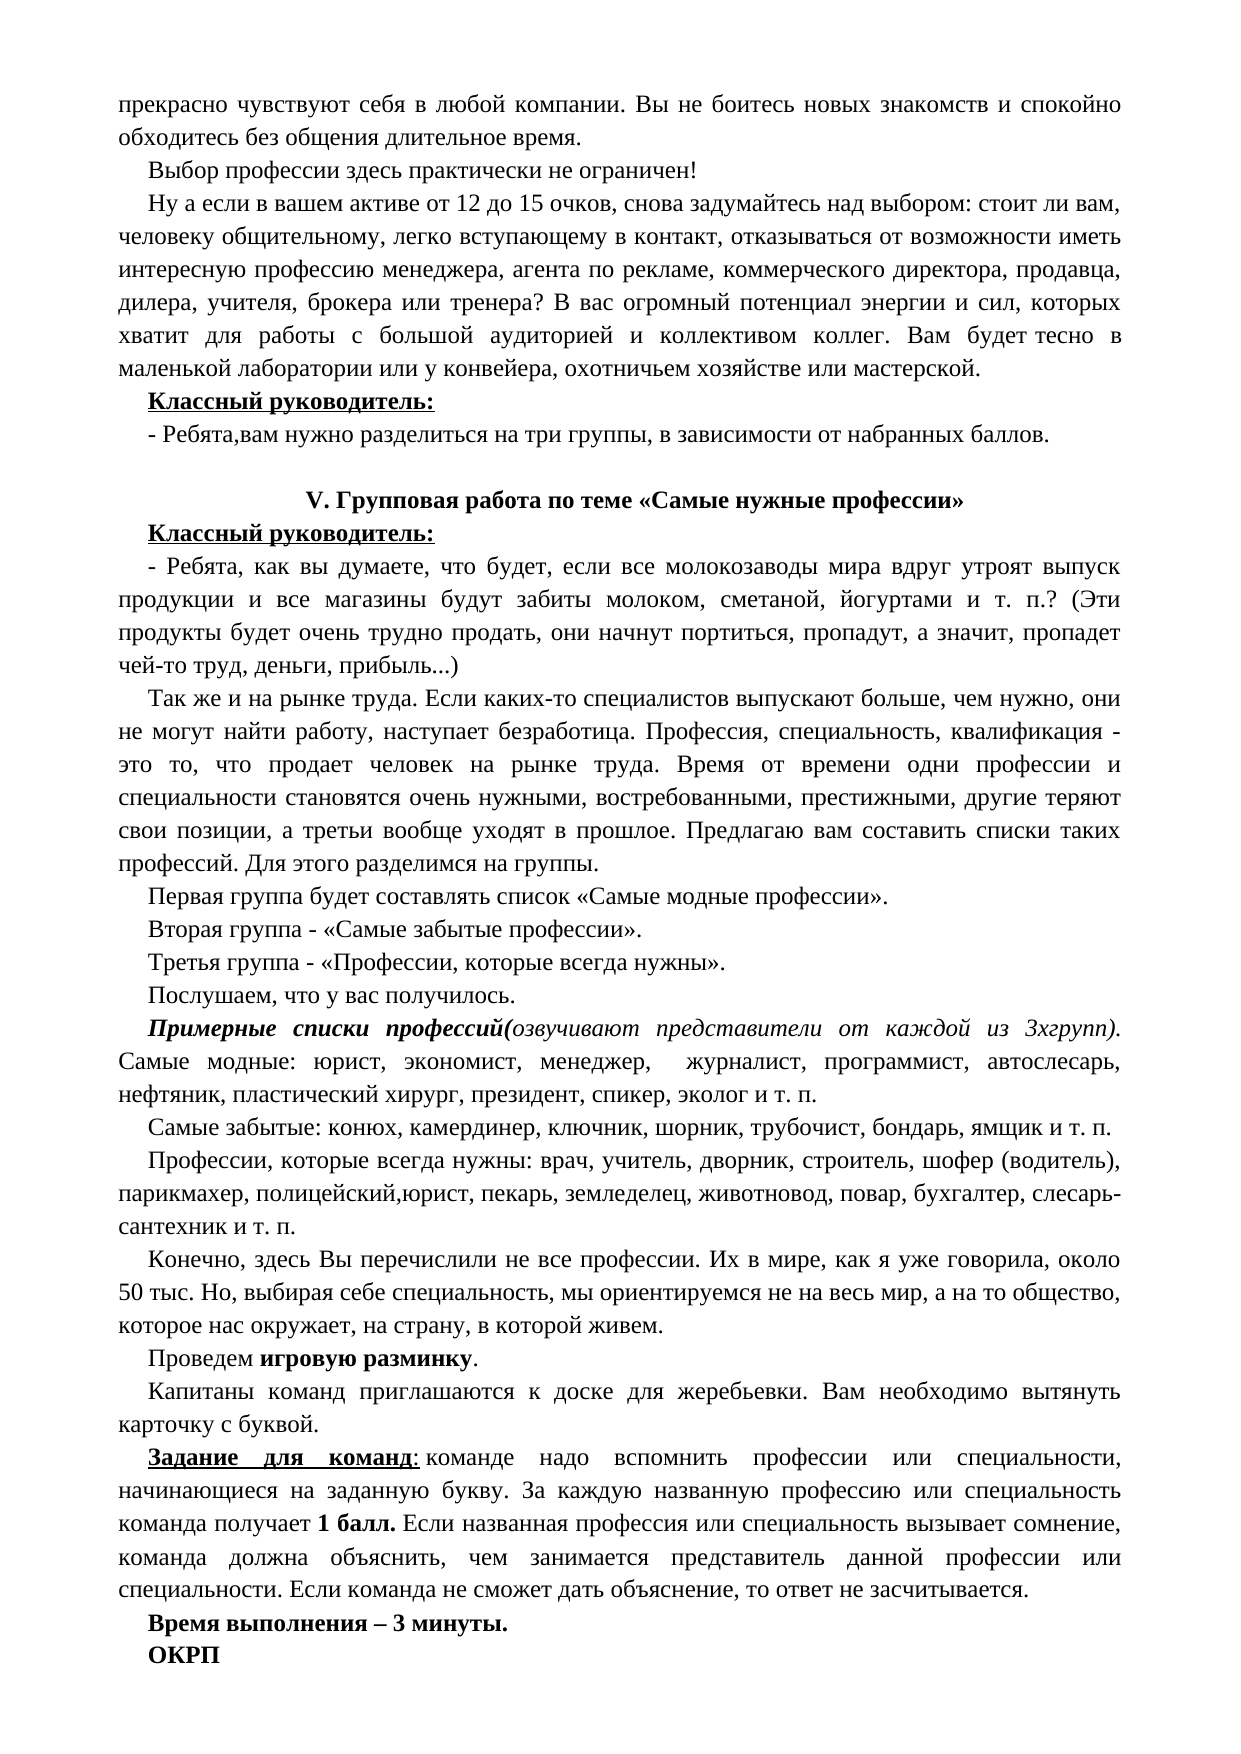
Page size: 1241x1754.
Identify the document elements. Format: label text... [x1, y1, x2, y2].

text ОКРП [118, 1641, 1122, 1669]
text Примерные списки профессий(озвучивают представители от каждой из 3хгрупп). Самые модные: юрист, экономист, менеджер, журналист, программист, автослесарь, нефтяник, пластический хирург, президент, спикер, эколог и т. п. [118, 1013, 1122, 1108]
text Капитаны команд приглашаются к доске для жеребьевки. Вам необходимо вытянуть карточку с буквой. [118, 1376, 1122, 1438]
text Классный руководитель: [118, 386, 1122, 414]
text Время выполнения – 3 минуты. [118, 1608, 1122, 1636]
text Проведем игровую разминку. [118, 1343, 1122, 1372]
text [118, 89, 1122, 150]
text Задание для команд: команде надо вспомнить профессии или специальности, начинающиеся на заданную букву. За каждую названную профессию или специальность команда получает 1 балл. Если названная профессия или специальность вызывает сомнение, команда должна объяснить, чем занимается представитель данной профессии или специальности. Если команда не сможет дать объяснение, то ответ не засчитывается. [118, 1442, 1122, 1603]
text Первая группа будет составлять список «Самые модные профессии». [118, 881, 1122, 910]
text Самые забытые: конюх, камердинер, ключник, шорник, трубочист, бондарь, ямщик и т. п. [118, 1112, 1122, 1141]
text Вторая группа - «Самые забытые профессии». [118, 914, 1122, 943]
text - Ребята,вам нужно разделиться на три группы, в зависимости от набранных баллов. [118, 419, 1122, 448]
text - Ребята, как вы думаете, что будет, если все молокозаводы мира вдруг утроят выпуск продукции и все магазины будут забиты молоком, сметаной, йогуртами и т. п.? (Эти продукты будет очень трудно продать, они начнут портиться, пропадут, а значит, пропадет чей-то труд, деньги, прибыль...) [118, 551, 1122, 679]
text Классный руководитель: [118, 518, 1122, 547]
text Выбор профессии здесь практически не ограничен! [118, 155, 1122, 183]
text Так же и на рынке труда. Если каких-то специалистов выпускают больше, чем нужно, они не могут найти работу, наступает безработица. Профессия, специальность, квалификация - это то, что продает человек на рынке труда. Время от времени одни профессии и специальности становятся очень нужными, востребованными, престижными, другие теряют свои позиции, а третьи вообще уходят в прошлое. Предлагаю вам составить списки таких профессий. Для этого разделимся на группы. [118, 683, 1122, 877]
text Послушаем, что у вас получилось. [118, 980, 1122, 1009]
text Профессии, которые всегда нужны: врач, учитель, дворник, строитель, шофер (водитель), парикмахер, полицейский,юрист, пекарь, земледелец, животновод, повар, бухгалтер, слесарь-сантехник и т. п. [118, 1145, 1122, 1240]
text Ну а если в вашем активе от 12 до 15 очков, снова задумайтесь над выбором: стоит ли вам, человеку общительному, легко вступающему в контакт, отказываться от возможности иметь интересную профессию менеджера, агента по рекламе, коммерческого директора, продавца, дилера, учителя, брокера или тренера? В вас огромный потенциал энергии и сил, которых хватит для работы с большой аудиторией и коллективом коллег. Вам будет тесно в маленькой лаборатории или у конвейера, охотничьем хозяйстве или мастерской. [118, 188, 1122, 382]
text V. Групповая работа по теме «Самые нужные профессии» [118, 485, 1122, 514]
text Конечно, здесь Вы перечислили не все профессии. Их в мире, как я уже говорила, около 50 тыс. Но, выбирая себе специальность, мы ориентируемся не на весь мир, а на то общество, которое нас окружает, на страну, в которой живем. [118, 1244, 1122, 1339]
text Третья группа - «Профессии, которые всегда нужны». [118, 947, 1122, 976]
